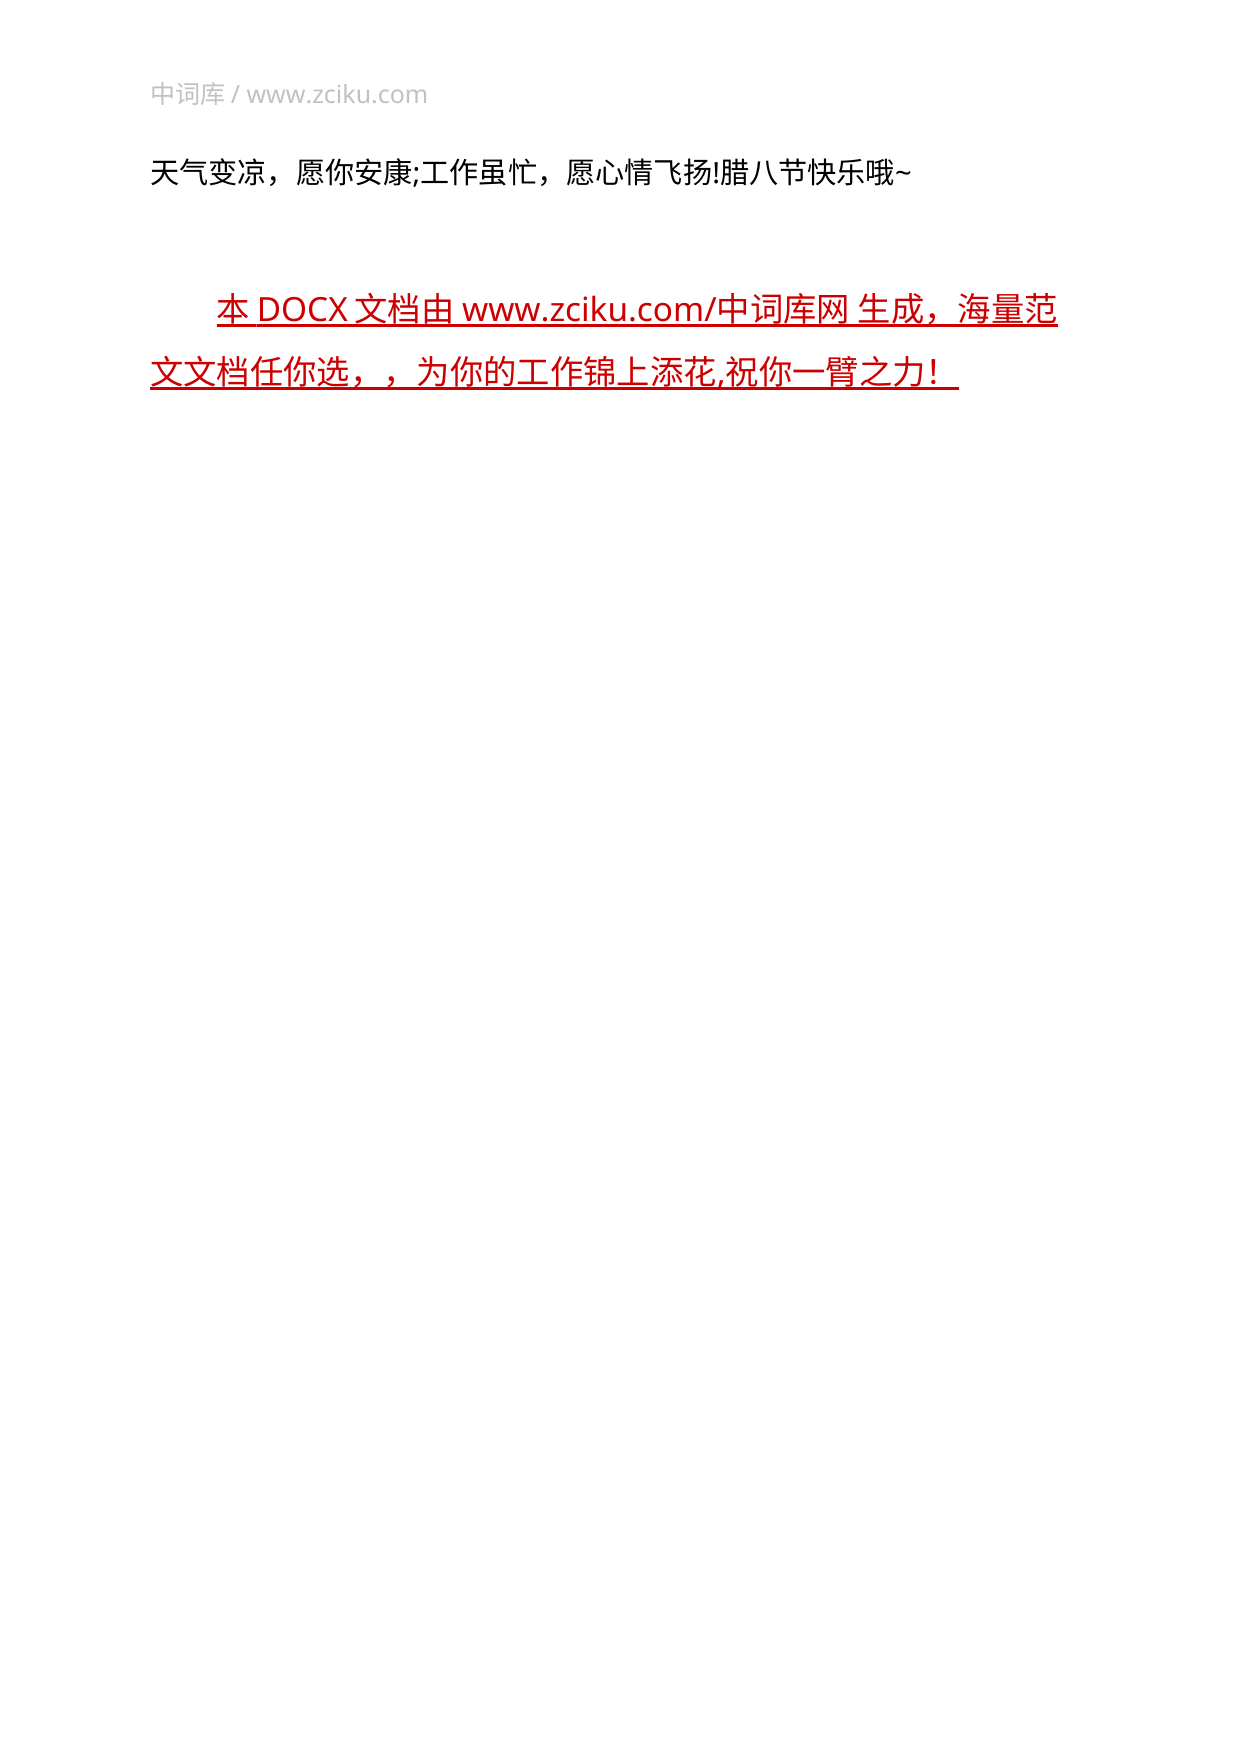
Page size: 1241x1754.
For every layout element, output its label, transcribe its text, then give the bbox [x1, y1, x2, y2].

text 本DOCX文档由 www.zciku.com/中词库网 生成，海量范文文档任你选，，为你的工作锦上添花,祝你一臂之力！ [150, 283, 1090, 394]
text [150, 150, 1090, 192]
